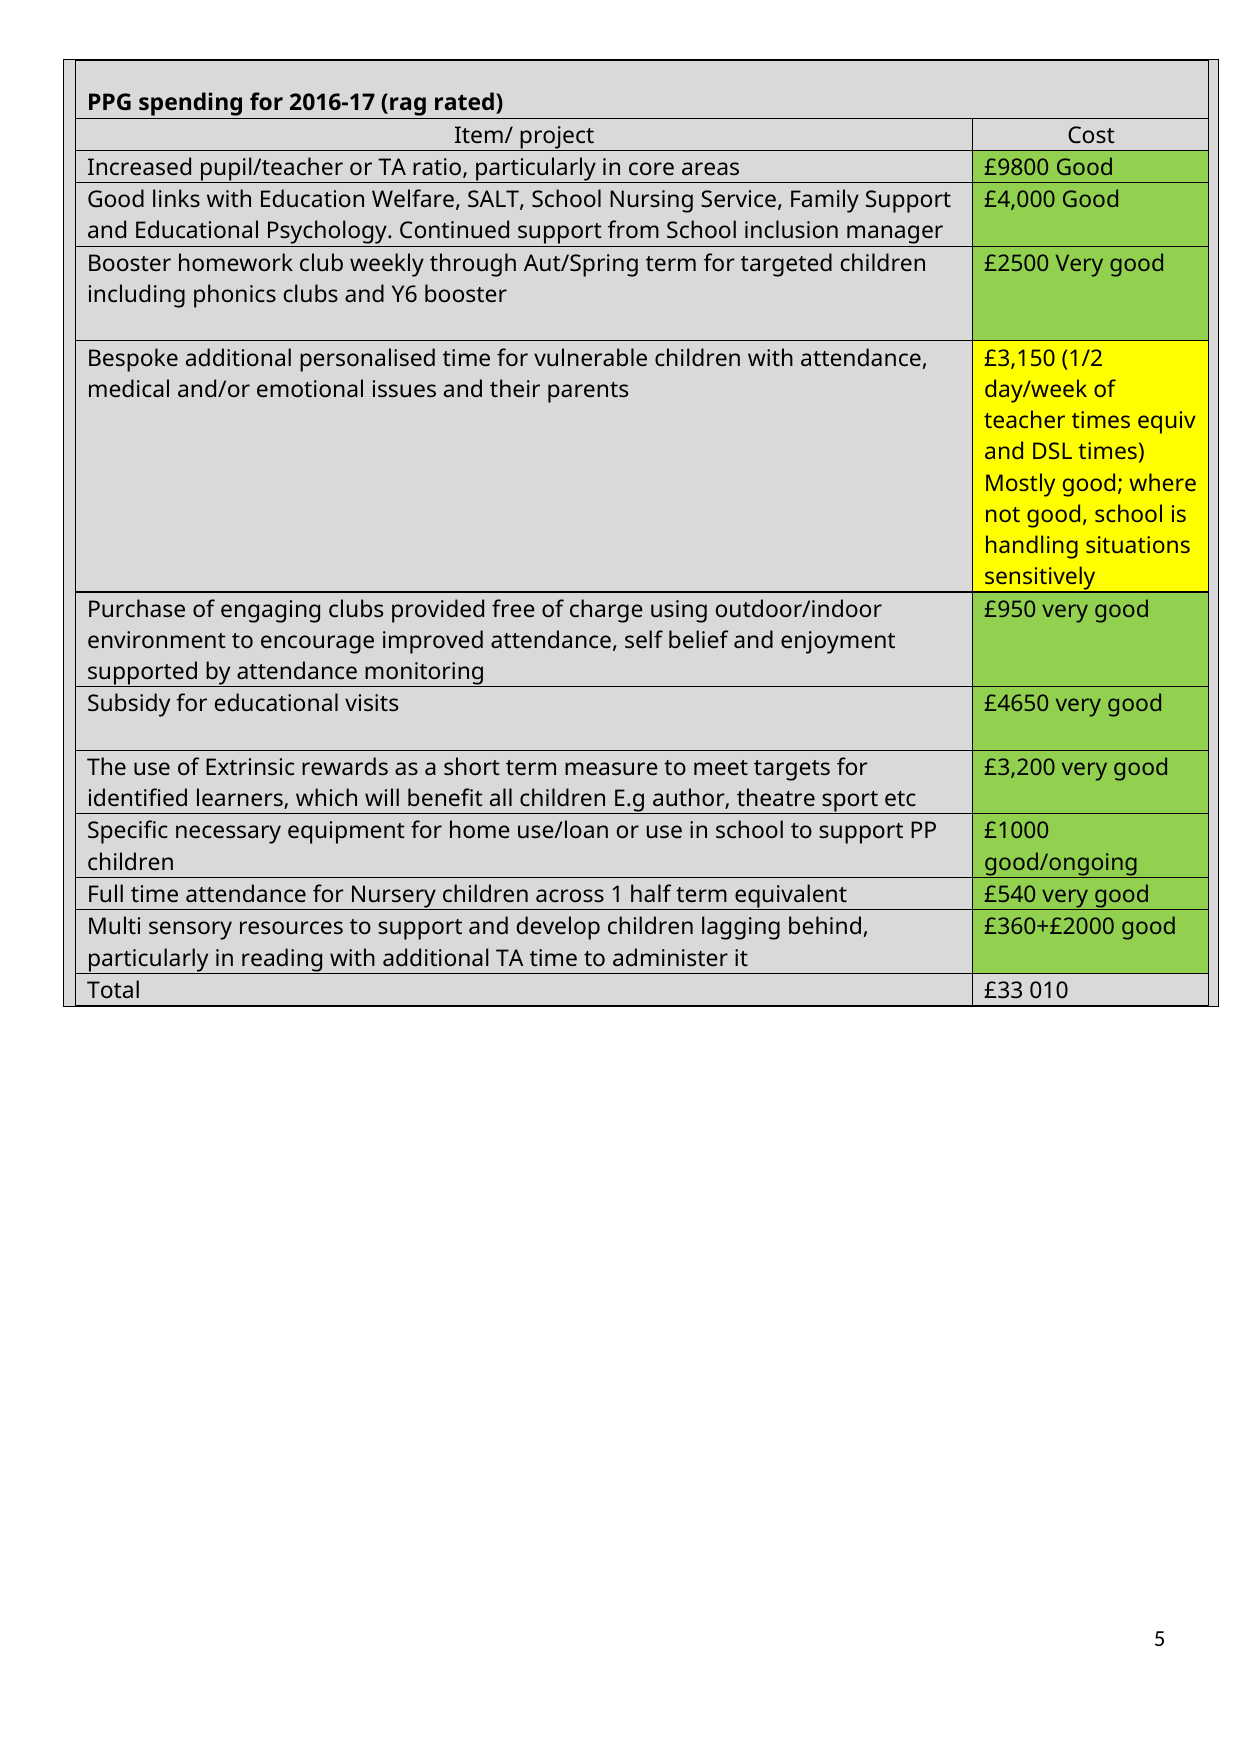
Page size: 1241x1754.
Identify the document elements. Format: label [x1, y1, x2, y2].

table_cell [973, 974, 1208, 1005]
table_cell [76, 151, 972, 182]
table_cell [64, 60, 75, 1006]
table_cell [76, 247, 972, 340]
table_cell [76, 751, 972, 813]
table_cell [76, 341, 972, 591]
table_cell [76, 119, 972, 150]
table_cell [76, 814, 972, 877]
table_cell [76, 687, 972, 750]
table_cell [1209, 60, 1218, 1006]
table_cell [973, 119, 1208, 150]
table_cell [76, 878, 972, 909]
table_cell [76, 593, 972, 686]
table_cell [76, 183, 972, 246]
table_cell [76, 974, 972, 1005]
table_cell [76, 910, 972, 973]
